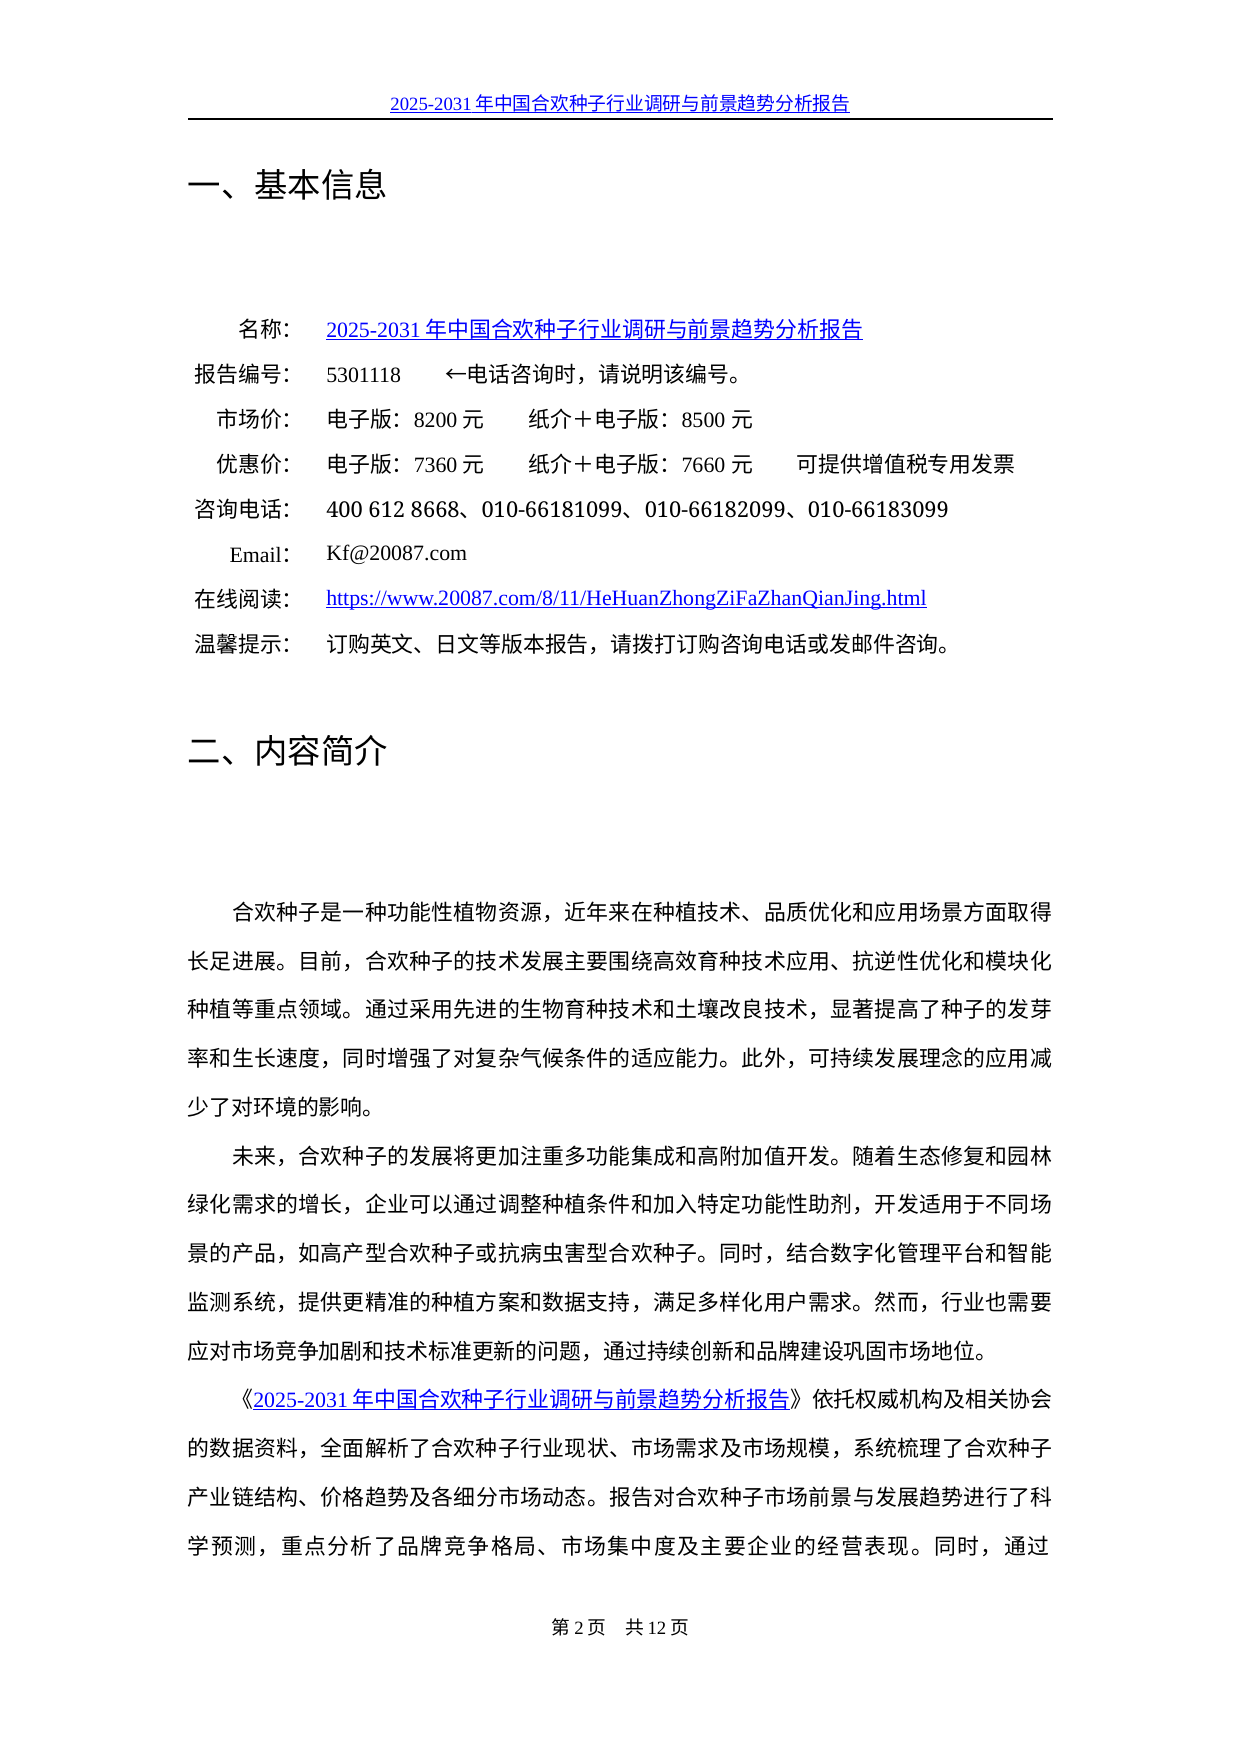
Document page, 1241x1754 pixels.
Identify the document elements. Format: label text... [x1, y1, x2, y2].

table_header 名称： [167, 312, 315, 357]
table_cell 咨询电话： [167, 492, 315, 537]
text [187, 894, 1053, 1561]
table_cell Email： [167, 537, 315, 582]
table_cell 电子版：8200 元 纸介＋电子版：8500 元 [315, 402, 1073, 447]
table_cell Kf@20087.com [315, 537, 1073, 582]
title 一、基本信息 [187, 150, 1053, 215]
table_cell 400 612 8668、010-66181099、010-66182099、010-66183099 [315, 492, 1073, 537]
table_cell 温馨提示： [167, 627, 315, 672]
table_cell 在线阅读： [167, 582, 315, 627]
table_cell [315, 582, 1073, 627]
table_cell 订购英文、日文等版本报告，请拨打订购咨询电话或发邮件咨询。 [315, 627, 1073, 672]
table_header 2025-2031年中国合欢种子行业调研与前景趋势分析报告 [315, 312, 1073, 357]
table_cell 电子版：7360 元 纸介＋电子版：7660 元 可提供增值税专用发票 [315, 447, 1073, 492]
table_cell 优惠价： [167, 447, 315, 492]
title 二、内容简介 [187, 717, 1053, 782]
table_cell 市场价： [167, 402, 315, 447]
table_cell 报告编号： [167, 357, 315, 402]
table_cell 5301118 ←电话咨询时，请说明该编号。 [315, 357, 1073, 402]
